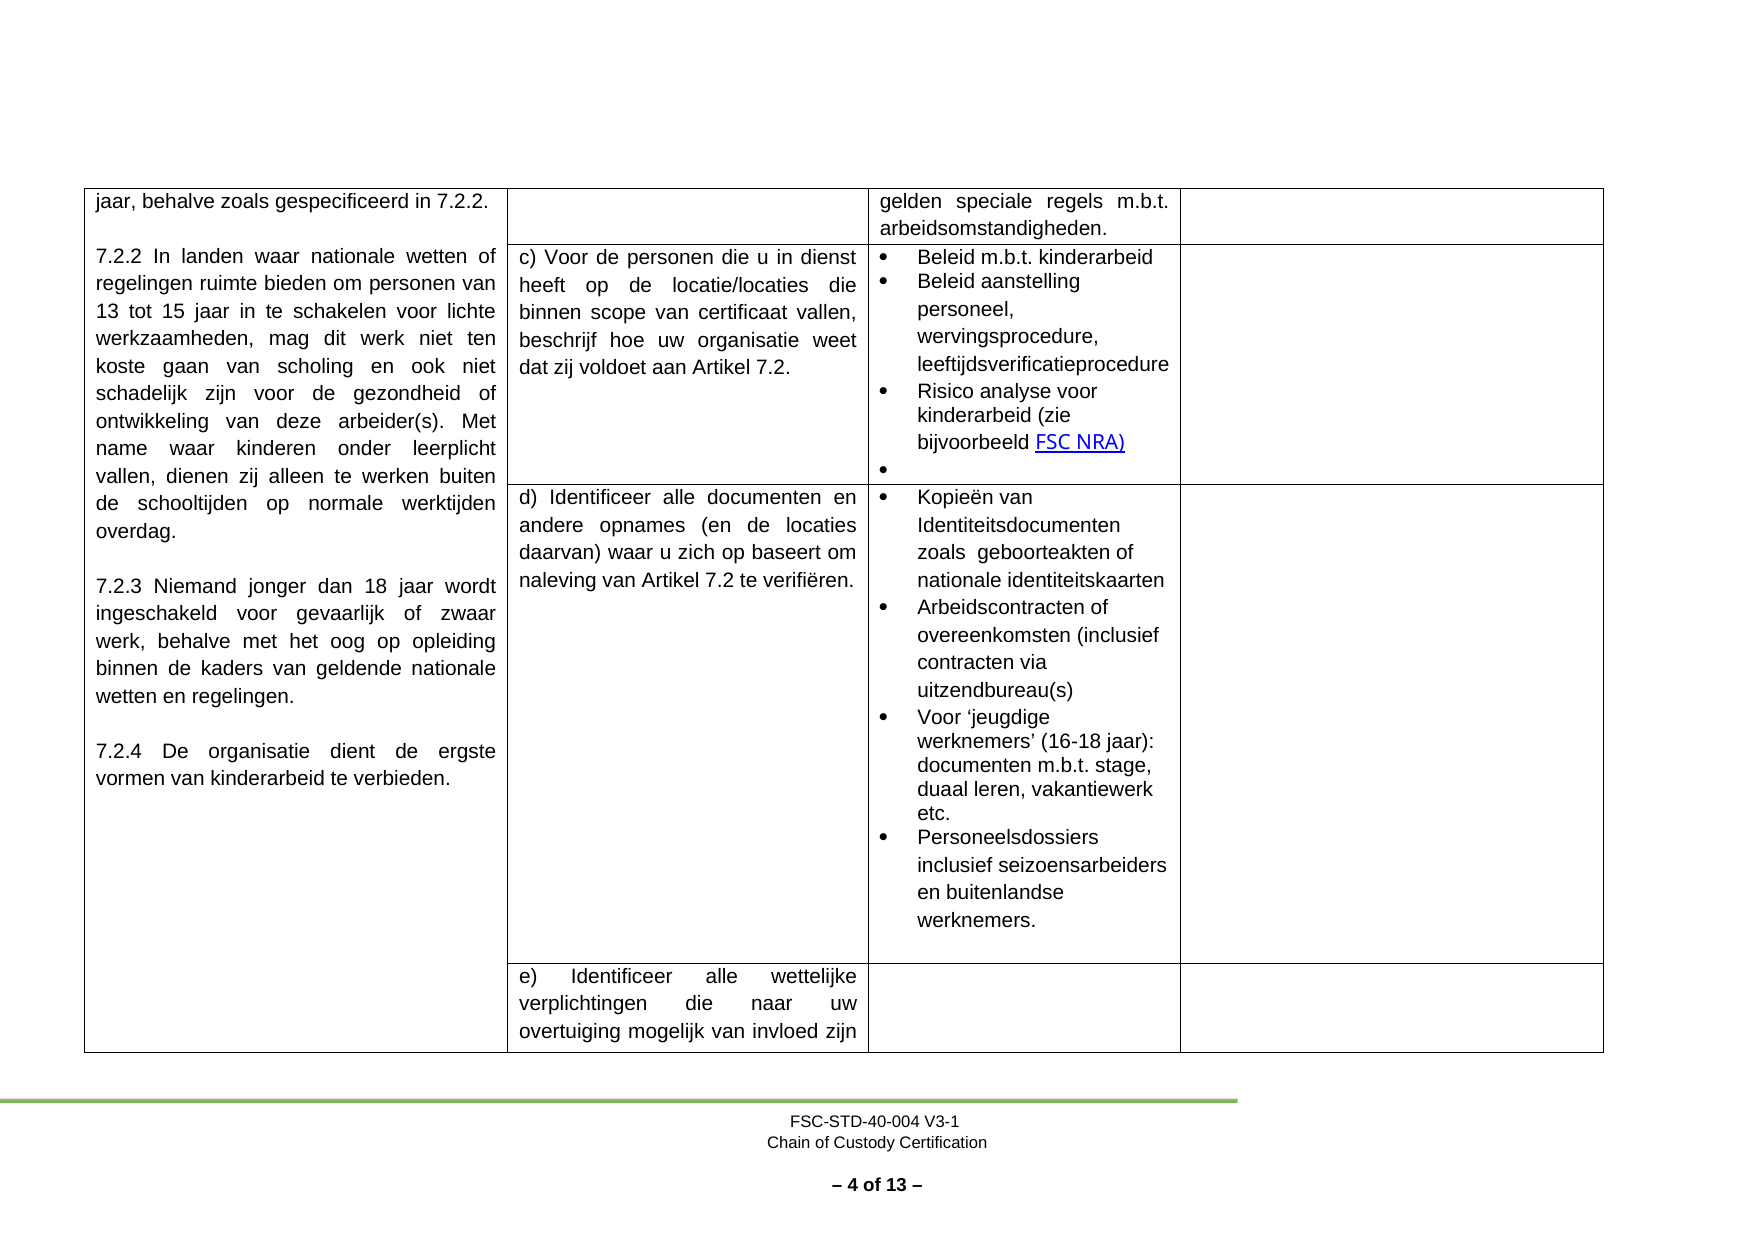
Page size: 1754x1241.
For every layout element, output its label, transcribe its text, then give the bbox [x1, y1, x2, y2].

table_cell [869, 964, 1180, 1052]
table_cell Beleid m.b.t. kinderarbeid Beleid aanstelling personeel, wervingsprocedure, leeftijdsverificatieprocedure Risico analyse voor kinderarbeid (zie bijvoorbeeld FSC NRA) [869, 245, 1180, 484]
table_cell [1181, 485, 1603, 963]
table_cell [1181, 964, 1603, 1052]
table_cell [869, 189, 1180, 244]
table_cell Kopieën van Identiteitsdocumenten zoals geboorteakten of nationale identiteitskaarten Arbeidscontracten of overeenkomsten (inclusief contracten via uitzendbureau(s) Voor ‘jeugdige werknemers’ (16-18 jaar): documenten m.b.t. stage, duaal leren, vakantiewerk etc. Personeelsdossiers inclusief seizoensarbeiders en buitenlandse werknemers. [869, 485, 1180, 963]
table_cell [1181, 245, 1603, 484]
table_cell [508, 964, 868, 1052]
table_cell c) Voor de personen die u in dienst heeft op de locatie/locaties die binnen scope van certificaat vallen, beschrijf hoe uw organisatie weet dat zij voldoet aan Artikel 7.2. [508, 245, 868, 484]
table_cell [1181, 189, 1603, 244]
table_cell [508, 189, 868, 244]
table_cell d) Identificeer alle documenten en andere opnames (en de locaties daarvan) waar u zich op baseert om naleving van Artikel 7.2 te verifiëren. [508, 485, 868, 963]
